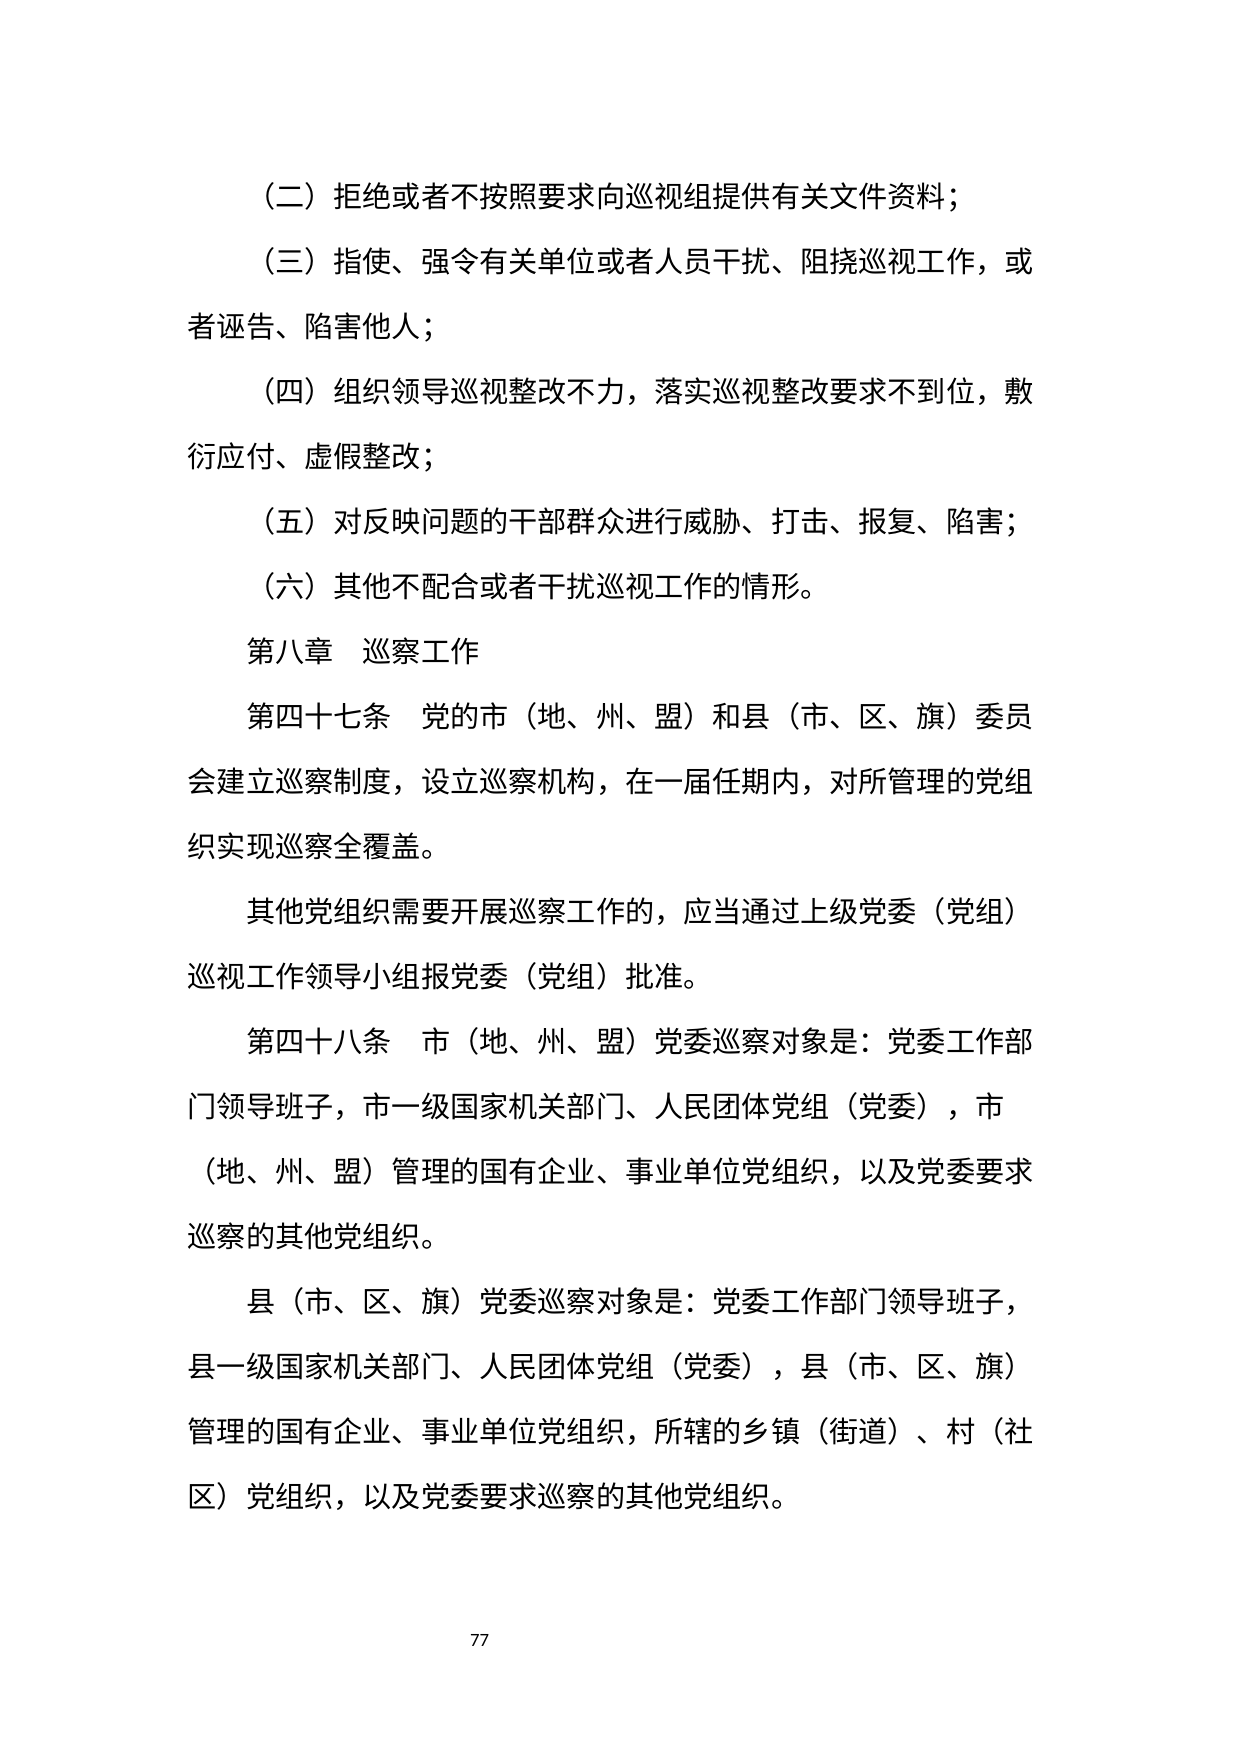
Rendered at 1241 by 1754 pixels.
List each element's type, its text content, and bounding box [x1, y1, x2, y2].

text 第四十七条 党的市（地、州、盟）和县（市、区、旗）委员会建立巡察制度，设立巡察机构，在一届任期内，对所管理的党组织实现巡察全覆盖。 [187, 682, 1053, 877]
text （三）指使、强令有关单位或者人员干扰、阻挠巡视工作，或者诬告、陷害他人； [187, 227, 1053, 357]
text （四）组织领导巡视整改不力，落实巡视整改要求不到位，敷衍应付、虚假整改； [187, 357, 1053, 487]
text 其他党组织需要开展巡察工作的，应当通过上级党委（党组）巡视工作领导小组报党委（党组）批准。 [187, 877, 1053, 1007]
text （二）拒绝或者不按照要求向巡视组提供有关文件资料； [187, 162, 1053, 227]
text 县（市、区、旗）党委巡察对象是：党委工作部门领导班子，县一级国家机关部门、人民团体党组（党委），县（市、区、旗）管理的国有企业、事业单位党组织，所辖的乡镇（街道）、村（社区）党组织，以及党委要求巡察的其他党组织。 [187, 1267, 1053, 1527]
text （五）对反映问题的干部群众进行威胁、打击、报复、陷害； [187, 487, 1053, 552]
text 第四十八条 市（地、州、盟）党委巡察对象是：党委工作部门领导班子，市一级国家机关部门、人民团体党组（党委），市（地、州、盟）管理的国有企业、事业单位党组织，以及党委要求巡察的其他党组织。 [187, 1007, 1053, 1267]
text （六）其他不配合或者干扰巡视工作的情形。 [187, 552, 1053, 617]
text 第八章 巡察工作 [187, 617, 1053, 682]
